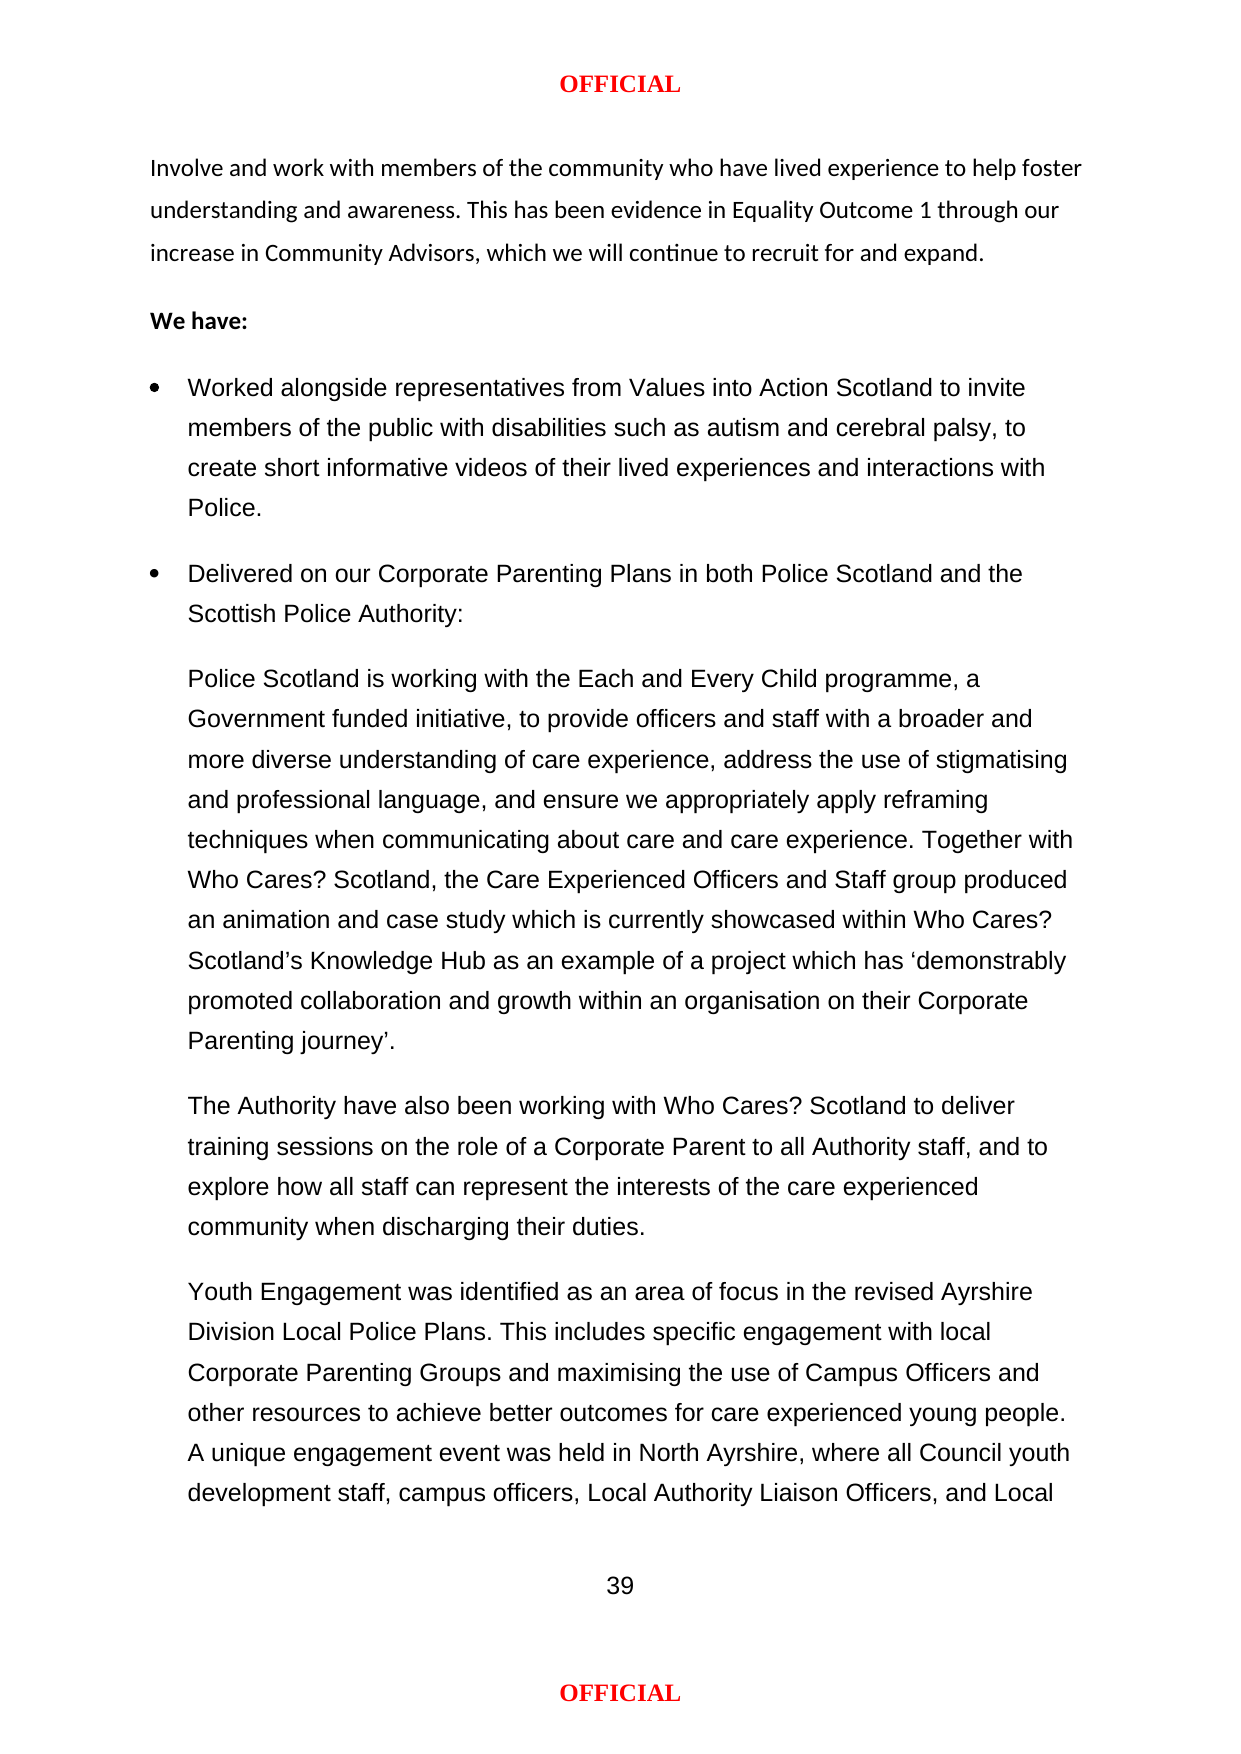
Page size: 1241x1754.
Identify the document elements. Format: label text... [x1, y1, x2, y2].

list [187, 1277, 1090, 1507]
text Involve and work with members of the community who have lived experience to help foster understanding and awareness. This has been evidence in Equality Outcome 1 through our increase in Community Advisors, which we will continue to recruit for and expand. [150, 152, 1090, 268]
list Worked alongside representatives from Values into Action Scotland to invite members of the public with disabilities such as autism and cerebral palsy, to create short informative videos of their lived experiences and interactions with Police. [150, 373, 1090, 522]
list Delivered on our Corporate Parenting Plans in both Police Scotland and the Scottish Police Authority: [150, 559, 1090, 628]
list Police Scotland is working with the Each and Every Child programme, a Government funded initiative, to provide officers and staff with a broader and more diverse understanding of care experience, address the use of stigmatising and professional language, and ensure we appropriately apply reframing techniques when communicating about care and care experience. Together with Who Cares? Scotland, the Care Experienced Officers and Staff group produced an animation and case study which is currently showcased within Who Cares? Scotland’s Knowledge Hub as an example of a project which has ‘demonstrably promoted collaboration and growth within an organisation on their Corporate Parenting journey’. [187, 664, 1090, 1055]
text The Authority have also been working with Who Cares? Scotland to deliver training sessions on the role of a Corporate Parent to all Authority staff, and to explore how all staff can represent the interests of the care experienced community when discharging their duties. [187, 1091, 1090, 1241]
subtitle We have: [150, 305, 1090, 336]
